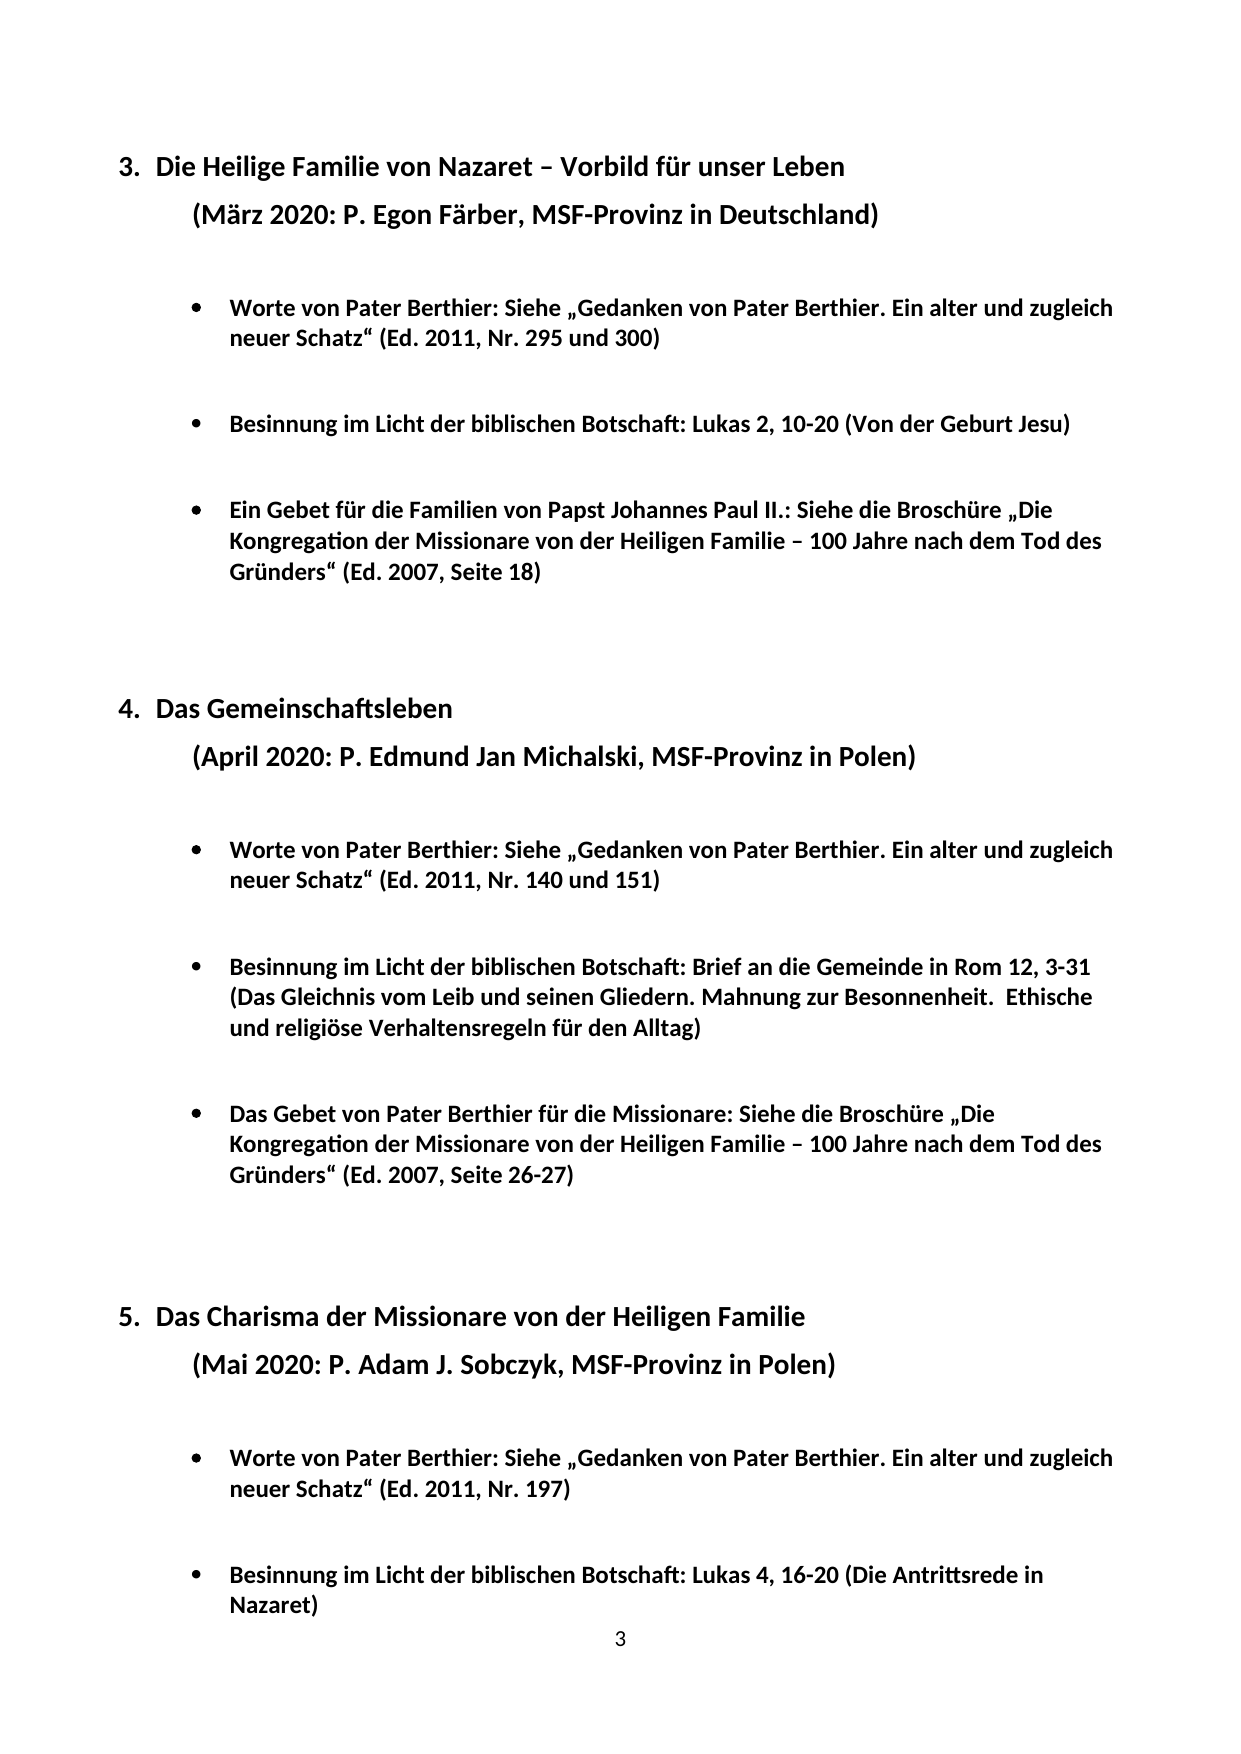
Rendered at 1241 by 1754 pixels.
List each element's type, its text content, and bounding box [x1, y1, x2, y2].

list Worte von Pater Berthier: Siehe „Gedanken von Pater Berthier. Ein alter und zugleich neuer Schatz“ (Ed. 2011, Nr. 140 und 151) [192, 834, 1122, 895]
list Besinnung im Licht der biblischen Botschaft: Brief an die Gemeinde in Rom 12, 3-31 (Das Gleichnis vom Leib und seinen Gliedern. Mahnung zur Besonnenheit. Ethische und religiöse Verhaltensregeln für den Alltag) [192, 951, 1122, 1042]
list Besinnung im Licht der biblischen Botschaft: Lukas 2, 10-20 (Von der Geburt Jesu) [192, 408, 1122, 439]
list Worte von Pater Berthier: Siehe „Gedanken von Pater Berthier. Ein alter und zugleich neuer Schatz“ (Ed. 2011, Nr. 295 und 300) [192, 292, 1122, 353]
list Das Charisma der Missionare von der Heiligen Familie [118, 1298, 1122, 1334]
list Das Gebet von Pater Berthier für die Missionare: Siehe die Broschüre „Die Kongregation der Missionare von der Heiligen Familie – 100 Jahre nach dem Tod des Gründers“ (Ed. 2007, Seite 26-27) [192, 1098, 1122, 1189]
list Die Heilige Familie von Nazaret – Vorbild für unser Leben [118, 148, 1122, 183]
list Das Gemeinschaftsleben [118, 690, 1122, 725]
list Besinnung im Licht der biblischen Botschaft: Lukas 4, 16-20 (Die Antrittsrede in Nazaret) [192, 1559, 1122, 1620]
text (März 2020: P. Egon Färber, MSF-Provinz in Deutschland) [192, 196, 1122, 231]
text (Mai 2020: P. Adam J. Sobczyk, MSF-Provinz in Polen) [192, 1346, 1122, 1382]
text (April 2020: P. Edmund Jan Michalski, MSF-Provinz in Polen) [192, 738, 1122, 773]
list Worte von Pater Berthier: Siehe „Gedanken von Pater Berthier. Ein alter und zugleich neuer Schatz“ (Ed. 2011, Nr. 197) [192, 1442, 1122, 1503]
list Ein Gebet für die Familien von Papst Johannes Paul II.: Siehe die Broschüre „Die Kongregation der Missionare von der Heiligen Familie – 100 Jahre nach dem Tod des Gründers“ (Ed. 2007, Seite 18) [192, 494, 1122, 586]
